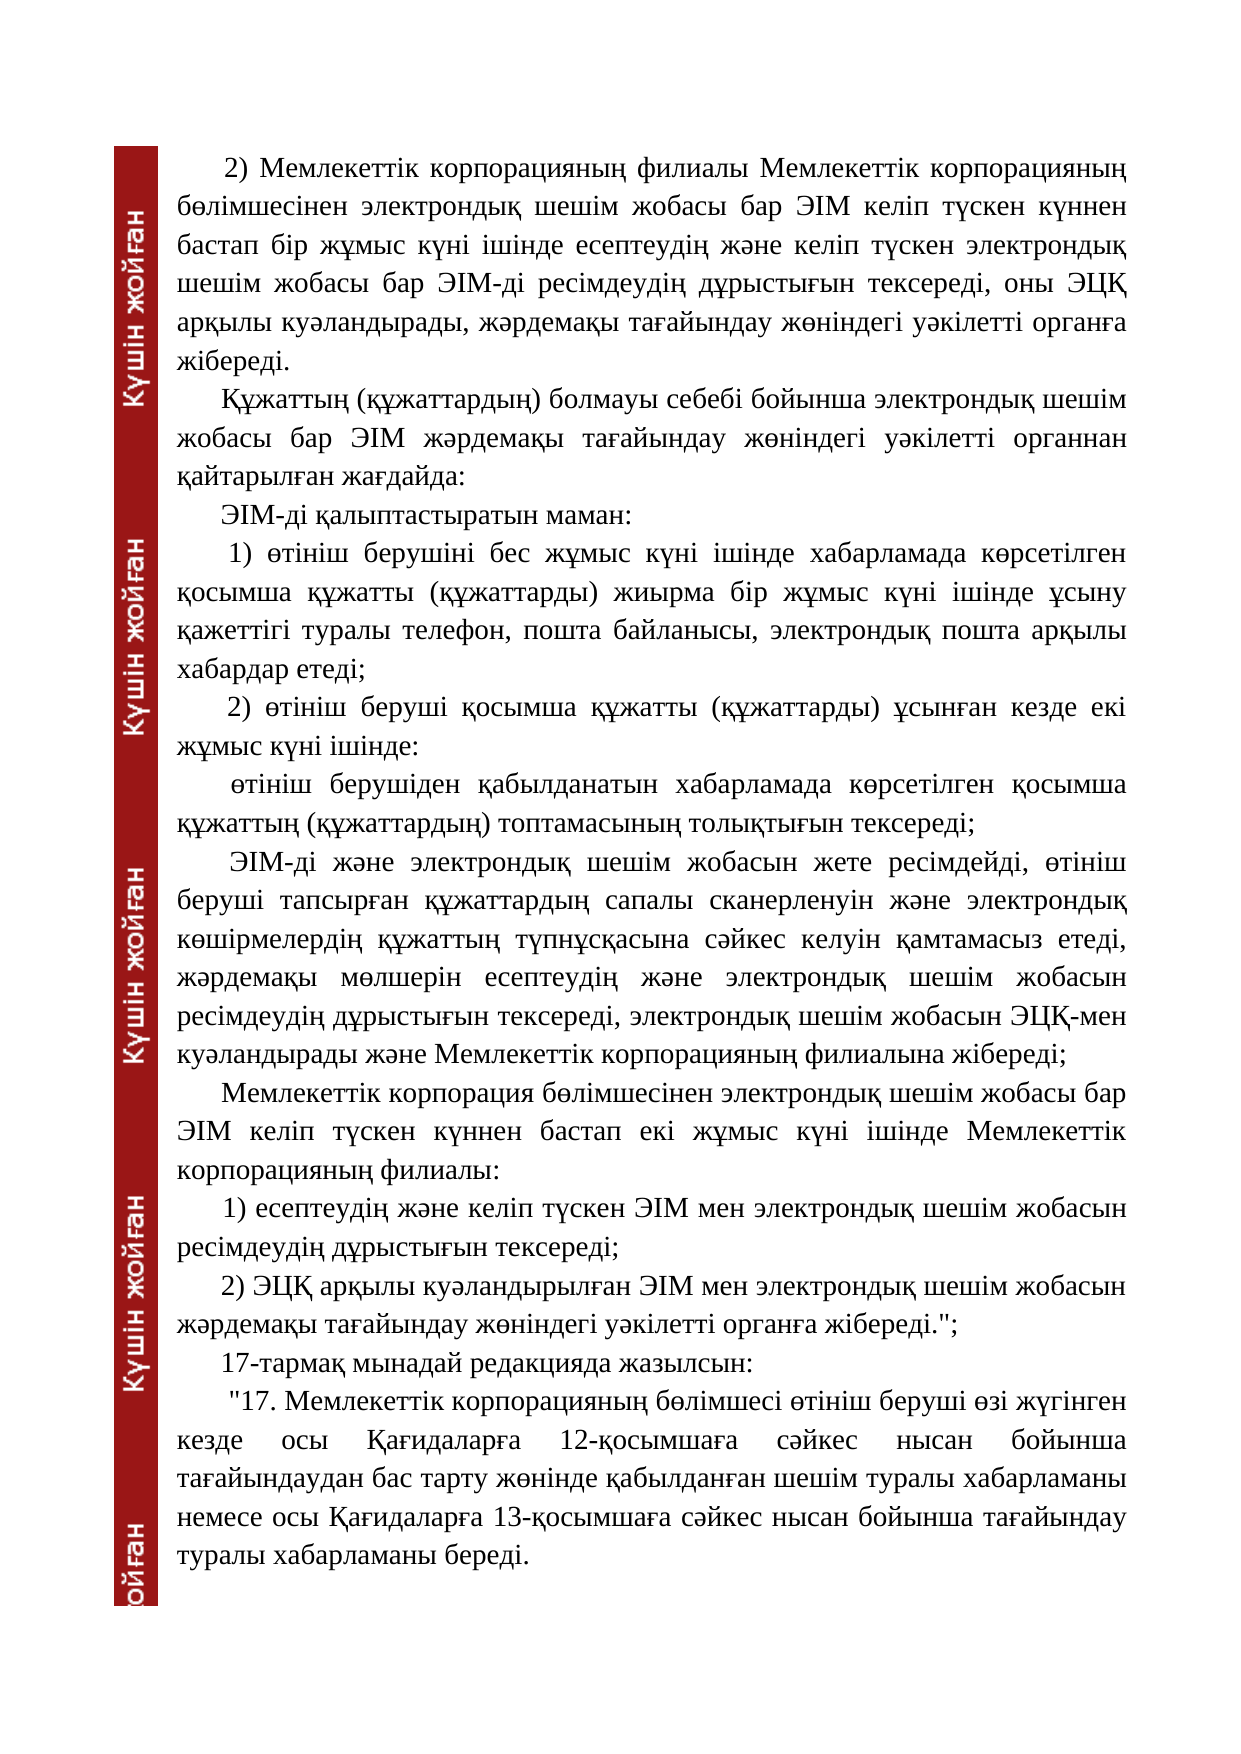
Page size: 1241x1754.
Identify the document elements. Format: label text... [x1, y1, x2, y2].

text Мемлекеттік корпорация бөлімшесінен электрондық шешім жобасы бар ЭІМ келіп түскен күннен бастап екі жұмыс күні ішінде Мемлекеттік корпорацияның филиалы: [112, 1075, 1128, 1186]
text 2) Мемлекеттік корпорацияның филиалы Мемлекеттік корпорацияның бөлімшесінен электрондық шешім жобасы бар ЭІМ келіп түскен күннен бастап бір жұмыс күні ішінде есептеудің және келіп түскен электрондық шешім жобасы бар ЭІМ-ді ресімдеудің дұрыстығын тексереді, оны ЭЦҚ арқылы куәландырады, жәрдемақы тағайындау жөніндегі уәкілетті органға жібереді. [112, 150, 1128, 376]
text ЭІМ-ді қалыптастыратын маман: [112, 497, 1128, 530]
text 2) ЭЦҚ арқылы куәландырылған ЭІМ мен электрондық шешім жобасын жәрдемақы тағайындау жөніндегі уәкілетті органға жібереді."; [112, 1268, 1128, 1340]
picture [114, 1378, 158, 1383]
text 17-тармақ мынадай редакцияда жазылсын: [112, 1345, 1128, 1378]
text Құжаттың (құжаттардың) болмауы себебі бойынша электрондық шешім жобасы бар ЭІМ жәрдемақы тағайындау жөніндегі уәкілетті органнан қайтарылған жағдайда: [112, 381, 1128, 492]
picture [114, 530, 158, 535]
picture [114, 492, 158, 497]
text "17. Мемлекеттік корпорацияның бөлімшесі өтініш беруші өзі жүгінген кезде осы Қағидаларға 12-қосымшаға сәйкес нысан бойынша тағайындаудан бас тарту жөнінде қабылданған шешім туралы хабарламаны немесе осы Қағидаларға 13-қосымшаға сәйкес нысан бойынша тағайындау туралы хабарламаны береді. [112, 1383, 1128, 1571]
picture [114, 1340, 158, 1345]
text ЭІМ-ді және электрондық шешім жобасын жете ресімдейді, өтініш беруші тапсырған құжаттардың сапалы сканерленуін және электрондық көшірмелердің құжаттың түпнұсқасына сәйкес келуін қамтамасыз етеді, жәрдемақы мөлшерін есептеудің және электрондық шешім жобасын ресімдеудің дұрыстығын тексереді, электрондық шешім жобасын ЭЦҚ-мен куәландырады және Мемлекеттік корпорацияның филиалына жібереді; [112, 844, 1128, 1070]
picture [114, 762, 158, 767]
text өтініш берушіден қабылданатын хабарламада көрсетілген қосымша құжаттың (құжаттардың) топтамасының толықтығын тексереді; [112, 767, 1128, 839]
picture [114, 684, 158, 689]
picture [114, 376, 158, 381]
picture [114, 1070, 158, 1075]
picture [114, 1571, 158, 1606]
text 1) өтініш берушіні бес жұмыс күні ішінде хабарламада көрсетілген қосымша құжатты (құжаттарды) жиырма бір жұмыс күні ішінде ұсыну қажеттігі туралы телефон, пошта байланысы, электрондық пошта арқылы хабардар етеді; [112, 535, 1128, 684]
picture [114, 839, 158, 844]
picture [114, 1186, 158, 1191]
text 2) өтініш беруші қосымша құжатты (құжаттарды) ұсынған кезде екі жұмыс күні ішінде: [112, 689, 1128, 762]
text 1) есептеудің және келіп түскен ЭІМ мен электрондық шешім жобасын ресімдеудің дұрыстығын тексереді; [112, 1191, 1128, 1263]
picture [114, 146, 158, 150]
picture [114, 1263, 158, 1268]
